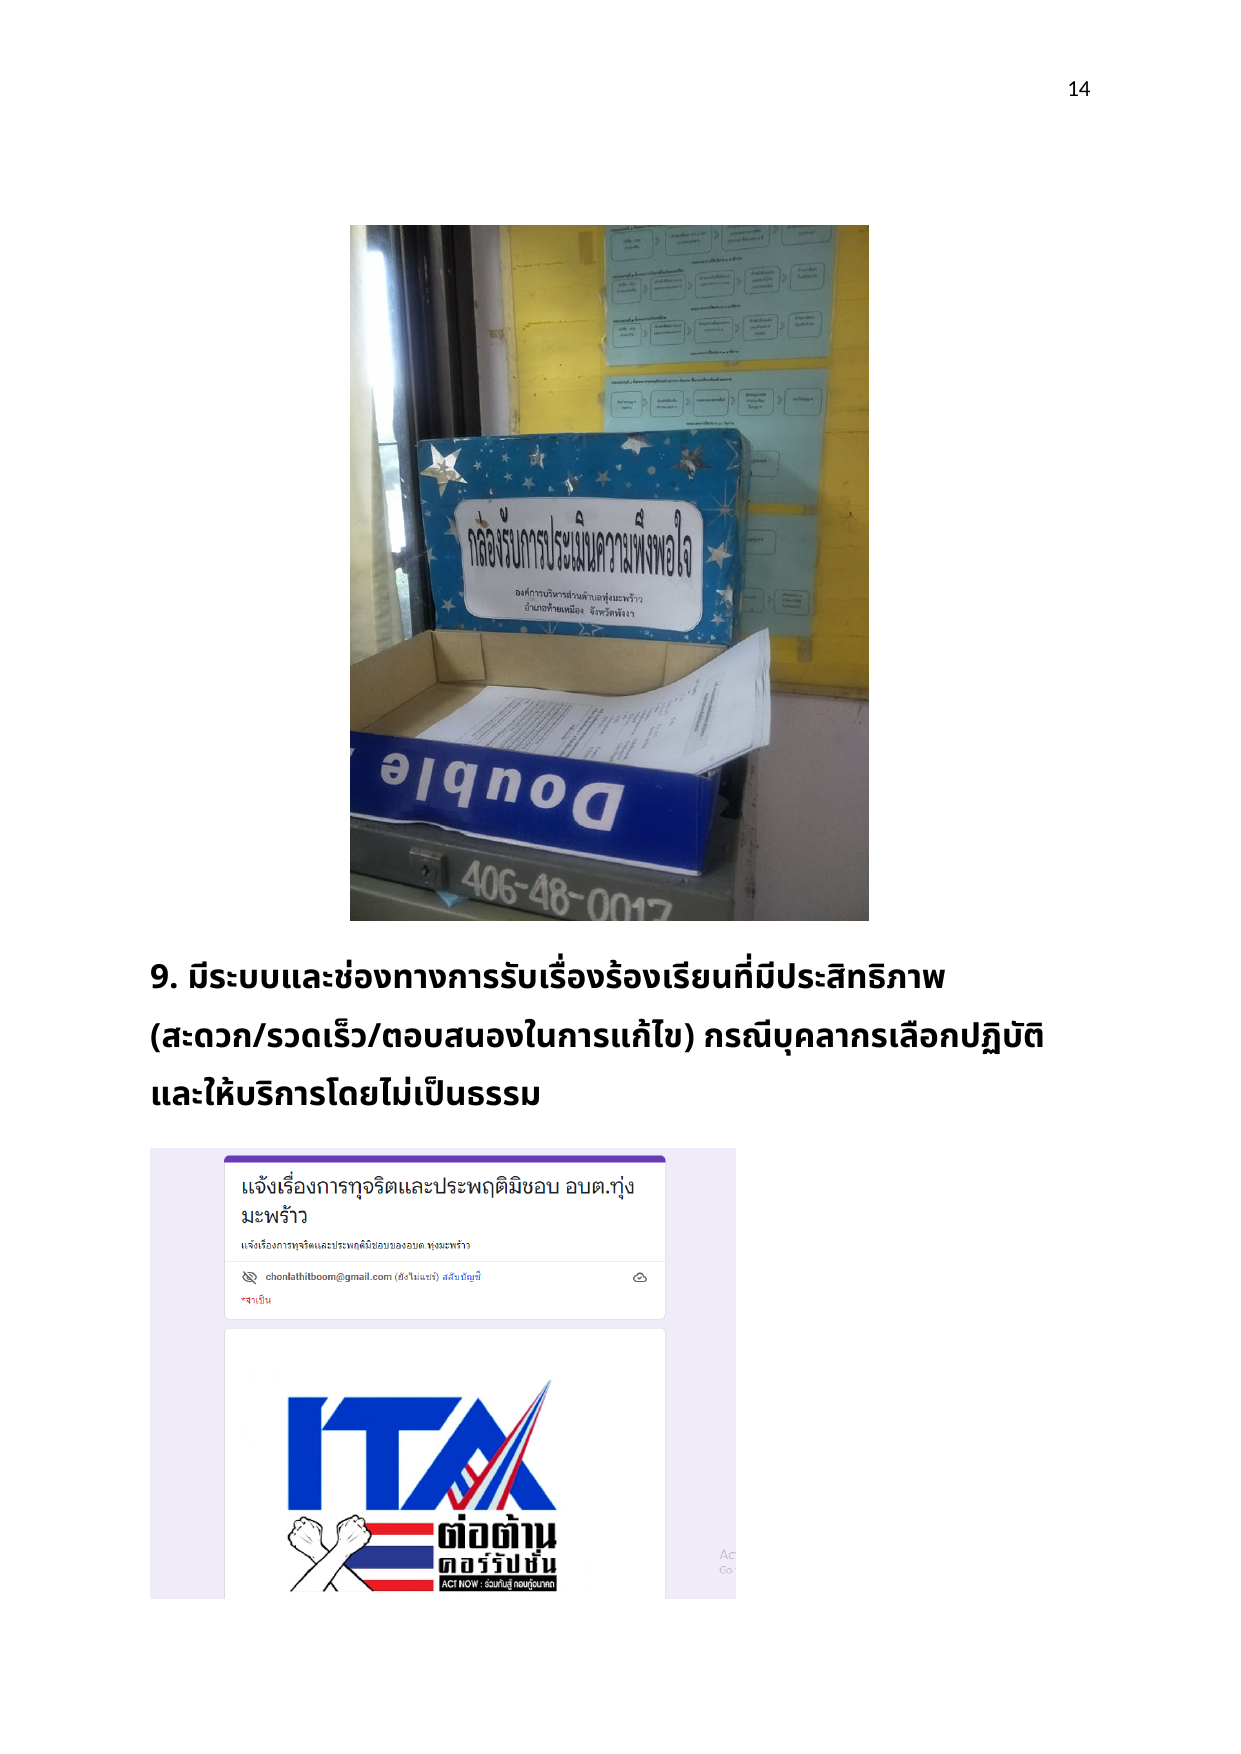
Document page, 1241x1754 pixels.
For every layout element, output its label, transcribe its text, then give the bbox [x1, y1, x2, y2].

text 9. มีระบบและช่องทางการรับเรื่องร้องเรียนที่มีประสิทธิภาพ (สะดวก/รวดเร็ว/ตอบสนองในการแก้ไข) กรณีบุคลากรเลือกปฏิบัติและให้บริการโดยไม่เป็นธรรม [150, 953, 1090, 1120]
picture [150, 1148, 736, 1599]
picture [350, 225, 869, 921]
